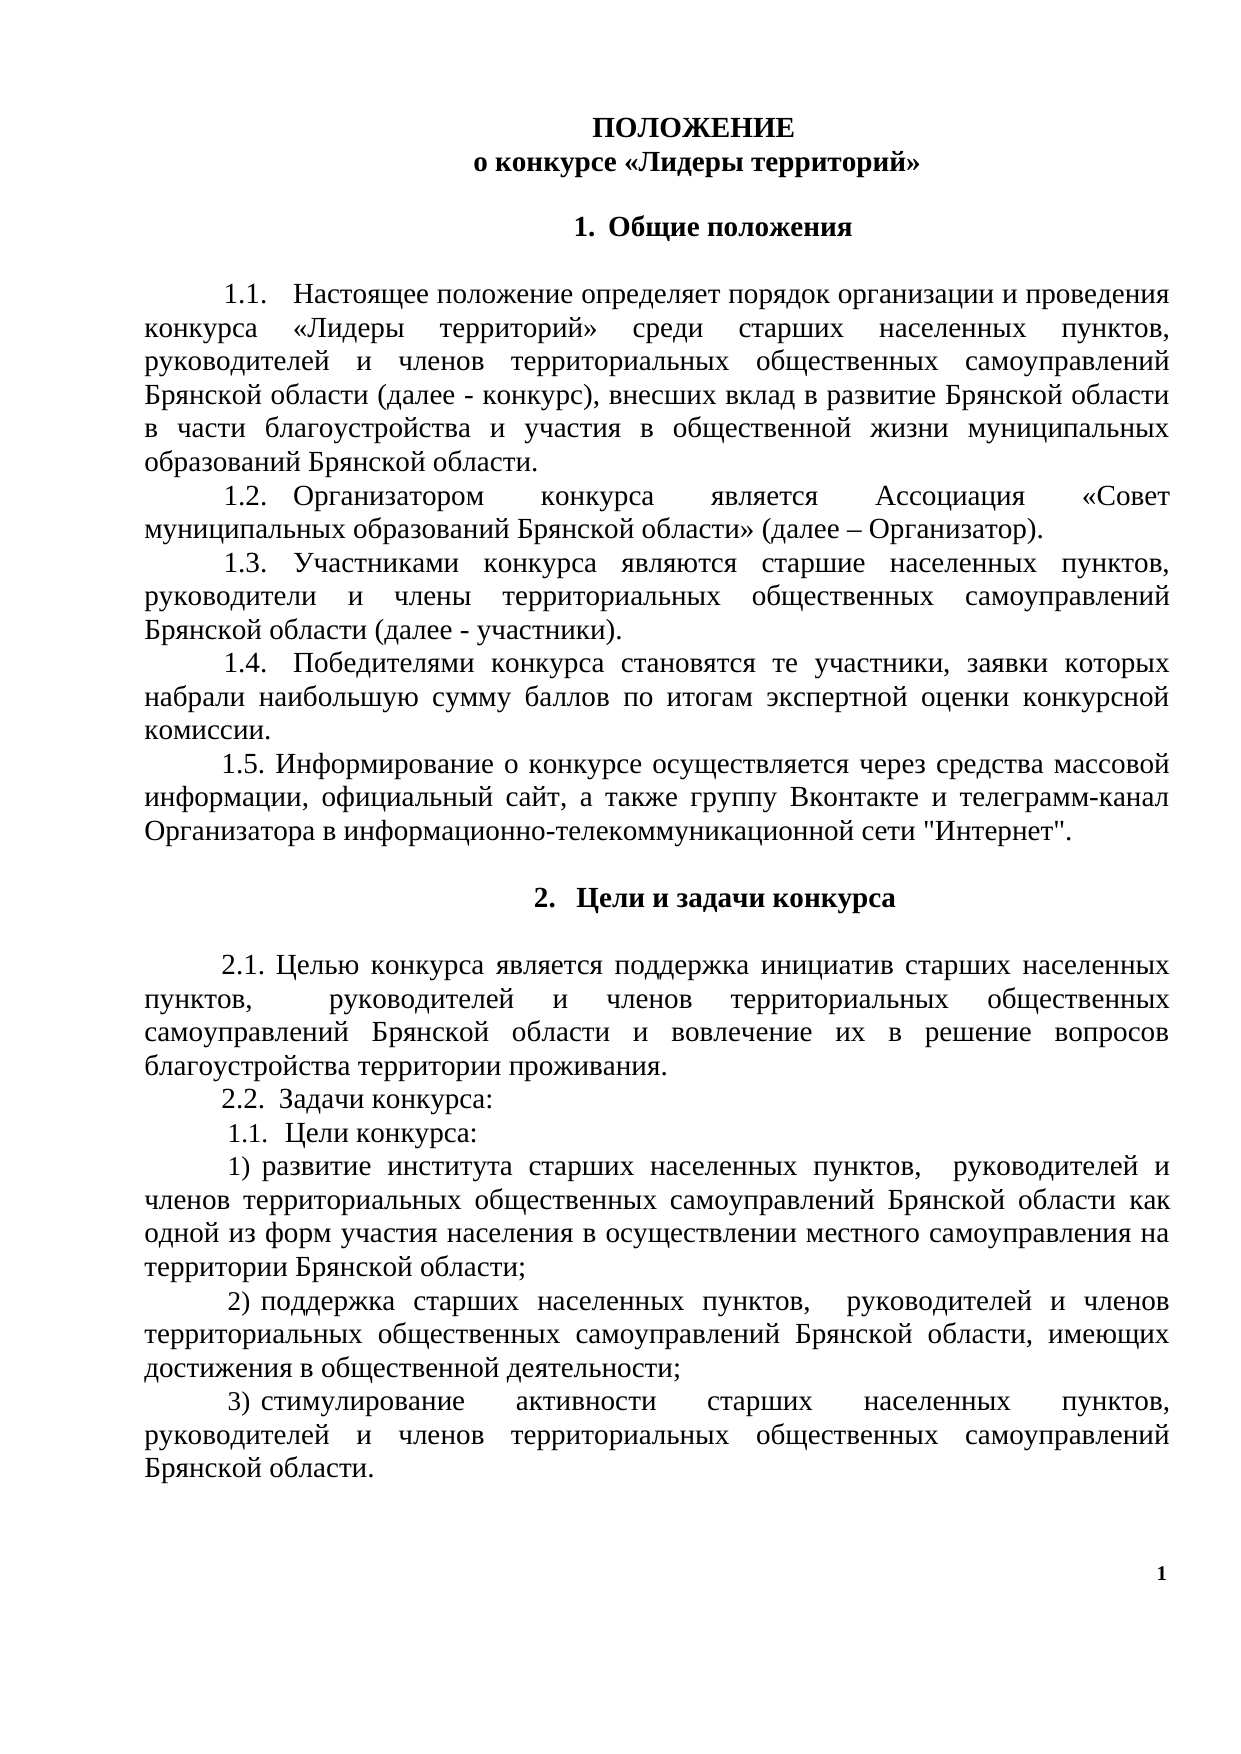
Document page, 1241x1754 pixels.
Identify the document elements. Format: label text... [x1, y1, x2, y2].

list Участниками конкурса являются старшие населенных пунктов, руководители и члены территориальных общественных самоуправлений Брянской области (далее - участники). [144, 545, 1170, 645]
list стимулирование активности старших населенных пунктов, руководителей и членов территориальных общественных самоуправлений Брянской области. [144, 1383, 1170, 1484]
list Цели конкурса: [144, 1115, 1170, 1148]
list поддержка старших населенных пунктов, руководителей и членов территориальных общественных самоуправлений Брянской области, имеющих достижения в общественной деятельности; [144, 1283, 1170, 1383]
subtitle Общие положения [573, 209, 1170, 243]
subtitle Цели и задачи конкурса [534, 880, 1170, 914]
list развитие института старших населенных пунктов, руководителей и членов территориальных общественных самоуправлений Брянской области как одной из форм участия населения в осуществлении местного самоуправления на территории Брянской области; [144, 1148, 1170, 1283]
list Победителями конкурса становятся те участники, заявки которых набрали наибольшую сумму баллов по итогам экспертной оценки конкурсной комиссии. [144, 645, 1170, 746]
list Целью конкурса является поддержка инициатив старших населенных пунктов, руководителей и членов территориальных общественных самоуправлений Брянской области и вовлечение их в решение вопросов благоустройства территории проживания. [144, 947, 1170, 1081]
list Информирование о конкурсе осуществляется через средства массовой информации, официальный сайт, а также группу Вконтакте и телеграмм-канал Организатора в информационно-телекоммуникационной сети "Интернет". [144, 746, 1170, 847]
list Организатором конкурса является Ассоциация «Совет муниципальных образований Брянской области» (далее – Организатор). [144, 478, 1170, 545]
list Задачи конкурса: [144, 1081, 1170, 1115]
list Настоящее положение определяет порядок организации и проведения конкурса «Лидеры территорий» среди старших населенных пунктов, руководителей и членов территориальных общественных самоуправлений Брянской области (далее - конкурс), внесших вклад в развитие Брянской области в части благоустройства и участия в общественной жизни муниципальных образований Брянской области. [144, 276, 1170, 478]
text о конкурсе «Лидеры территорий» [223, 144, 1170, 178]
subtitle ПОЛОЖЕНИЕ [592, 111, 1170, 144]
